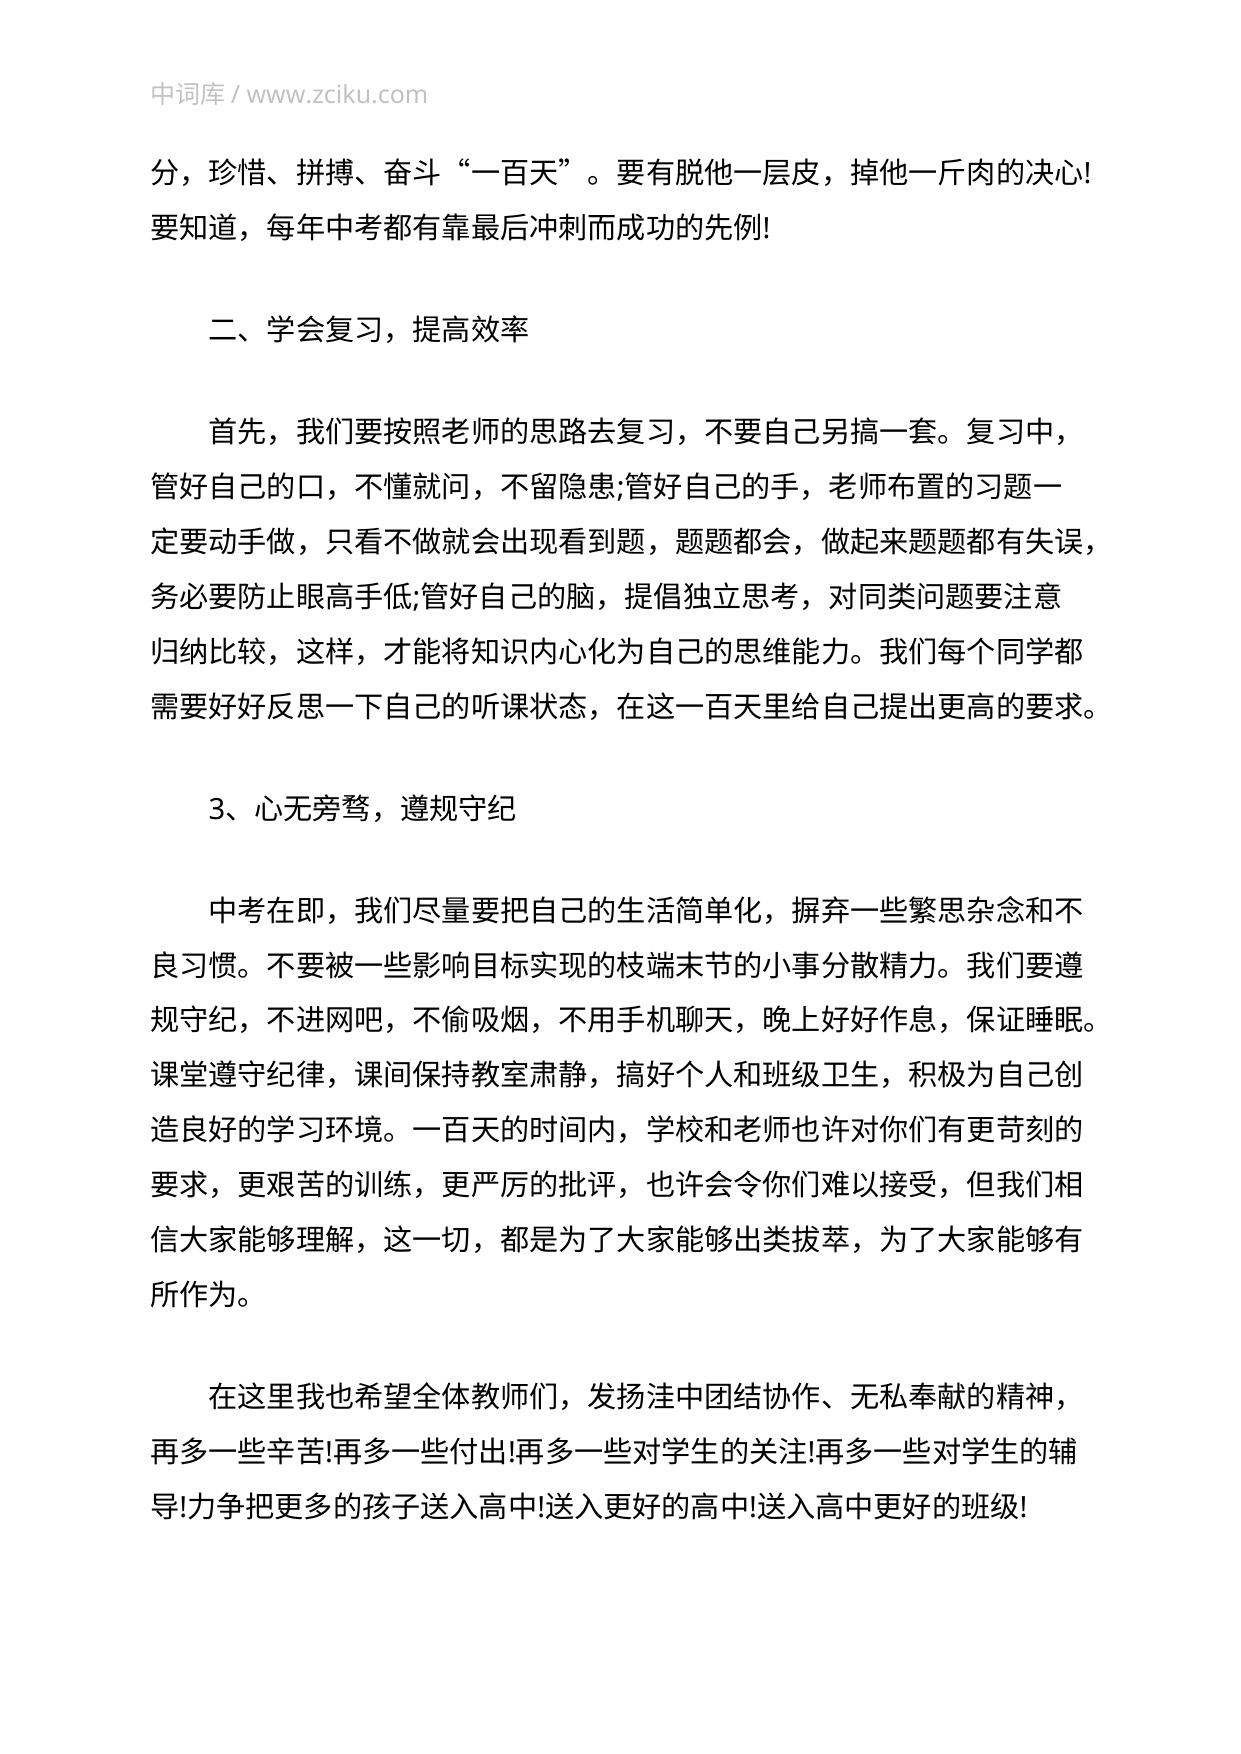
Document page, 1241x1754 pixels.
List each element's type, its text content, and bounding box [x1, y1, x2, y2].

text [150, 150, 1090, 247]
text 二、学会复习，提高效率 [150, 307, 1090, 349]
text 在这里我也希望全体教师们，发扬洼中团结协作、无私奉献的精神，再多一些辛苦!再多一些付出!再多一些对学生的关注!再多一些对学生的辅导!力争把更多的孩子送入高中!送入更好的高中!送入高中更好的班级! [150, 1373, 1090, 1526]
text 3、心无旁骛，遵规守纪 [150, 785, 1090, 828]
text 中考在即，我们尽量要把自己的生活简单化，摒弃一些繁思杂念和不良习惯。不要被一些影响目标实现的枝端末节的小事分散精力。我们要遵规守纪，不进网吧，不偷吸烟，不用手机聊天，晚上好好作息，保证睡眠。课堂遵守纪律，课间保持教室肃静，搞好个人和班级卫生，积极为自己创造良好的学习环境。一百天的时间内，学校和老师也许对你们有更苛刻的要求，更艰苦的训练，更严厉的批评，也许会令你们难以接受，但我们相信大家能够理解，这一切，都是为了大家能够出类拔萃，为了大家能够有所作为。 [150, 887, 1090, 1314]
text 首先，我们要按照老师的思路去复习，不要自己另搞一套。复习中，管好自己的口，不懂就问，不留隐患;管好自己的手，老师布置的习题一定要动手做，只看不做就会出现看到题，题题都会，做起来题题都有失误，务必要防止眼高手低;管好自己的脑，提倡独立思考，对同类问题要注意归纳比较，这样，才能将知识内心化为自己的思维能力。我们每个同学都需要好好反思一下自己的听课状态，在这一百天里给自己提出更高的要求。 [150, 409, 1090, 726]
